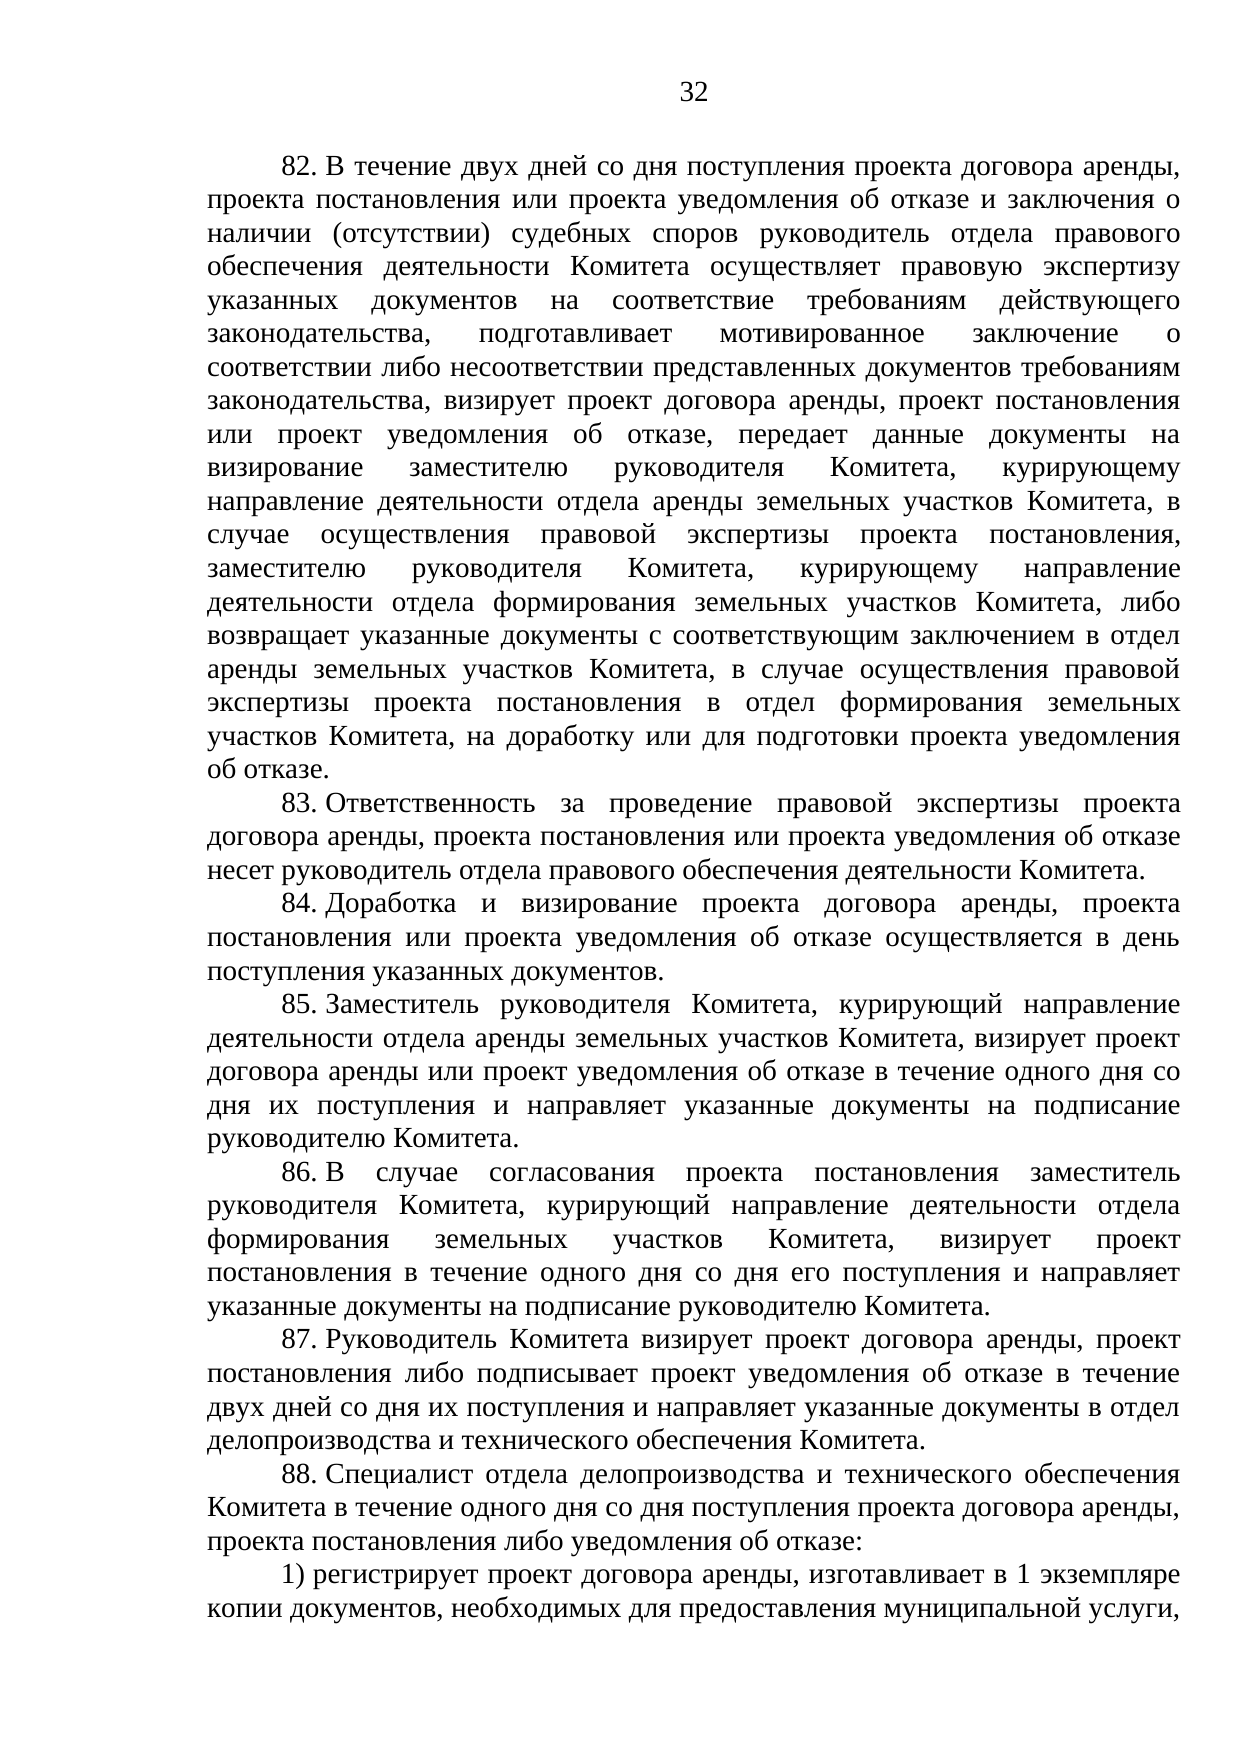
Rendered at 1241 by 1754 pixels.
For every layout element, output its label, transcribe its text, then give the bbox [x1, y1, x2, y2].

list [207, 1556, 1181, 1623]
list Специалист отдела делопроизводства и технического обеспечения Комитета в течение одного дня со дня поступления проекта договора аренды, проекта постановления либо уведомления об отказе: [207, 1456, 1181, 1556]
list Заместитель руководителя Комитета, курирующий направление деятельности отдела аренды земельных участков Комитета, визирует проект договора аренды или проект уведомления об отказе в течение одного дня со дня их поступления и направляет указанные документы на подписание руководителю Комитета. [207, 986, 1181, 1154]
list Руководитель Комитета визирует проект договора аренды, проект постановления либо подписывает проект уведомления об отказе в течение двух дней со дня их поступления и направляет указанные документы в отдел делопроизводства и технического обеспечения Комитета. [207, 1322, 1181, 1456]
list В случае согласования проекта постановления заместитель руководителя Комитета, курирующий направление деятельности отдела формирования земельных участков Комитета, визирует проект постановления в течение одного дня со дня его поступления и направляет указанные документы на подписание руководителю Комитета. [207, 1154, 1181, 1322]
list В течение двух дней со дня поступления проекта договора аренды, проекта постановления или проекта уведомления об отказе и заключения о наличии (отсутствии) судебных споров руководитель отдела правового обеспечения деятельности Комитета осуществляет правовую экспертизу указанных документов на соответствие требованиям действующего законодательства, подготавливает мотивированное заключение о соответствии либо несоответствии представленных документов требованиям законодательства, визирует проект договора аренды, проект постановления или проект уведомления об отказе, передает данные документы на визирование заместителю руководителя Комитета, курирующему направление деятельности отдела аренды земельных участков Комитета, в случае осуществления правовой экспертизы проекта постановления, заместителю руководителя Комитета, курирующему направление деятельности отдела формирования земельных участков Комитета, либо возвращает указанные документы с соответствующим заключением в отдел аренды земельных участков Комитета, в случае осуществления правовой экспертизы проекта постановления в отдел формирования земельных участков Комитета, на доработку или для подготовки проекта уведомления об отказе. [207, 148, 1181, 785]
list Ответственность за проведение правовой экспертизы проекта договора аренды, проекта постановления или проекта уведомления об отказе несет руководитель отдела правового обеспечения деятельности Комитета. [207, 785, 1181, 886]
list Доработка и визирование проекта договора аренды, проекта постановления или проекта уведомления об отказе осуществляется в день поступления указанных документов. [207, 886, 1181, 986]
